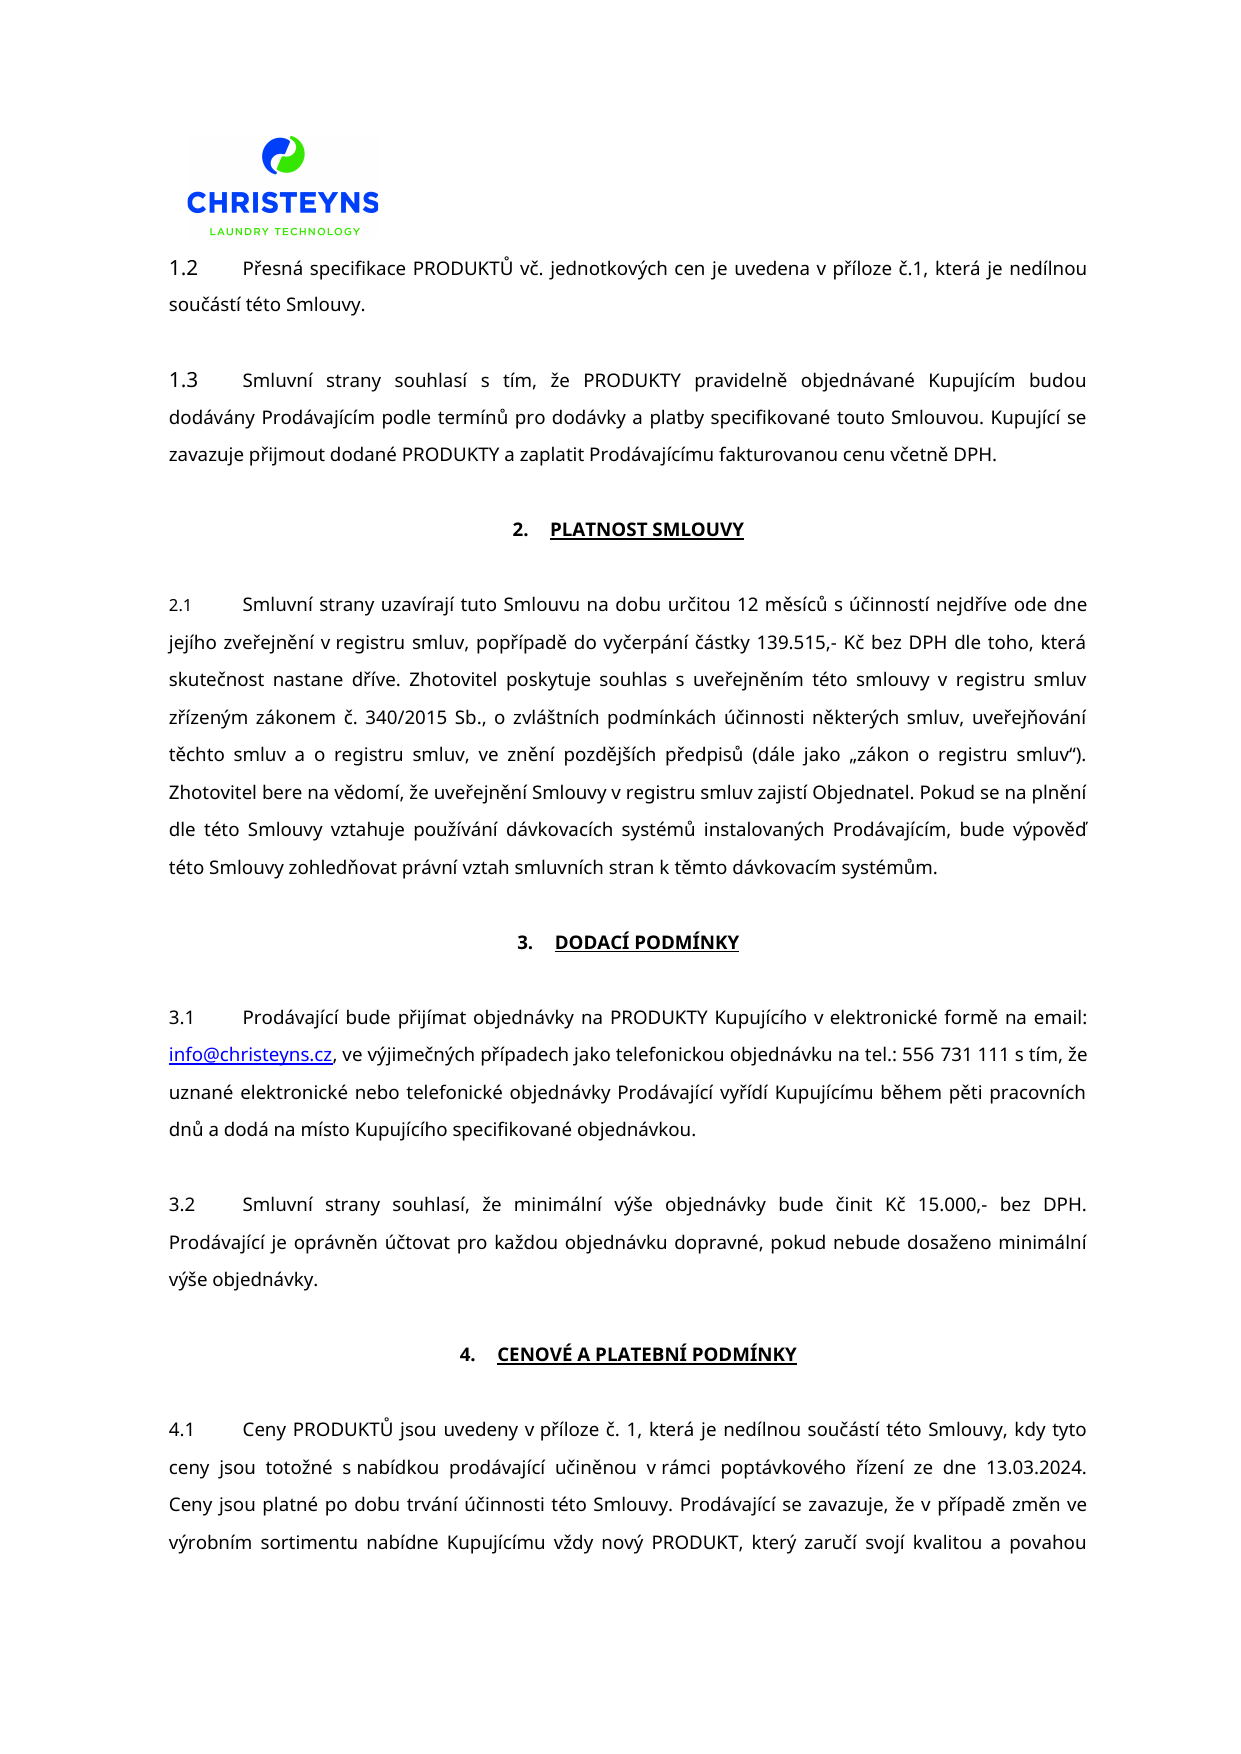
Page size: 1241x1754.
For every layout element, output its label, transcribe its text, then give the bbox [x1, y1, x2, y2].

list DODACÍ PODMÍNKY [169, 923, 1087, 961]
list Smluvní strany souhlasí s tím, že PRODUKTY pravidelně objednávané Kupujícím budou dodávány Prodávajícím podle termínů pro dodávky a platby specifikované touto Smlouvou. Kupující se zavazuje přijmout dodané PRODUKTY a zaplatit Prodávajícímu fakturovanou cenu včetně DPH. [169, 361, 1087, 473]
list PLATNOST SMLOUVY [169, 511, 1087, 548]
list Přesná specifikace PRODUKTŮ vč. jednotkových cen je uvedena v příloze č.1, která je nedílnou součástí této Smlouvy. [169, 248, 1087, 323]
list Smluvní strany uzavírají tuto Smlouvu na dobu určitou 12 měsíců s účinností nejdříve ode dne jejího zveřejnění v registru smluv, popřípadě do vyčerpání částky 139.515,- Kč bez DPH dle toho, která skutečnost nastane dříve. Zhotovitel poskytuje souhlas s uveřejněním této smlouvy v registru smluv zřízeným zákonem č. 340/2015 Sb., o zvláštních podmínkách účinnosti některých smluv, uveřejňování těchto smluv a o registru smluv, ve znění pozdějších předpisů (dále jako „zákon o registru smluv“). Zhotovitel bere na vědomí, že uveřejnění Smlouvy v registru smluv zajistí Objednatel. Pokud se na plnění dle této Smlouvy vztahuje používání dávkovacích systémů instalovaných Prodávajícím, bude výpověď této Smlouvy zohledňovat právní vztah smluvních stran k těmto dávkovacím systémům. [169, 586, 1087, 886]
list Prodávající bude přijímat objednávky na PRODUKTY Kupujícího v elektronické formě na email: info@christeyns.cz, ve výjimečných případech jako telefonickou objednávku na tel.: 556 731 111 s tím, že uznané elektronické nebo telefonické objednávky Prodávající vyřídí Kupujícímu během pěti pracovních dnů a dodá na místo Kupujícího specifikované objednávkou. [169, 998, 1087, 1148]
picture [187, 136, 379, 238]
list Smluvní strany souhlasí, že minimální výše objednávky bude činit Kč 15.000,- bez DPH. Prodávající je oprávněn účtovat pro každou objednávku dopravné, pokud nebude dosaženo minimální výše objednávky. [169, 1186, 1087, 1298]
list CENOVÉ A PLATEBNÍ PODMÍNKY [169, 1336, 1087, 1373]
